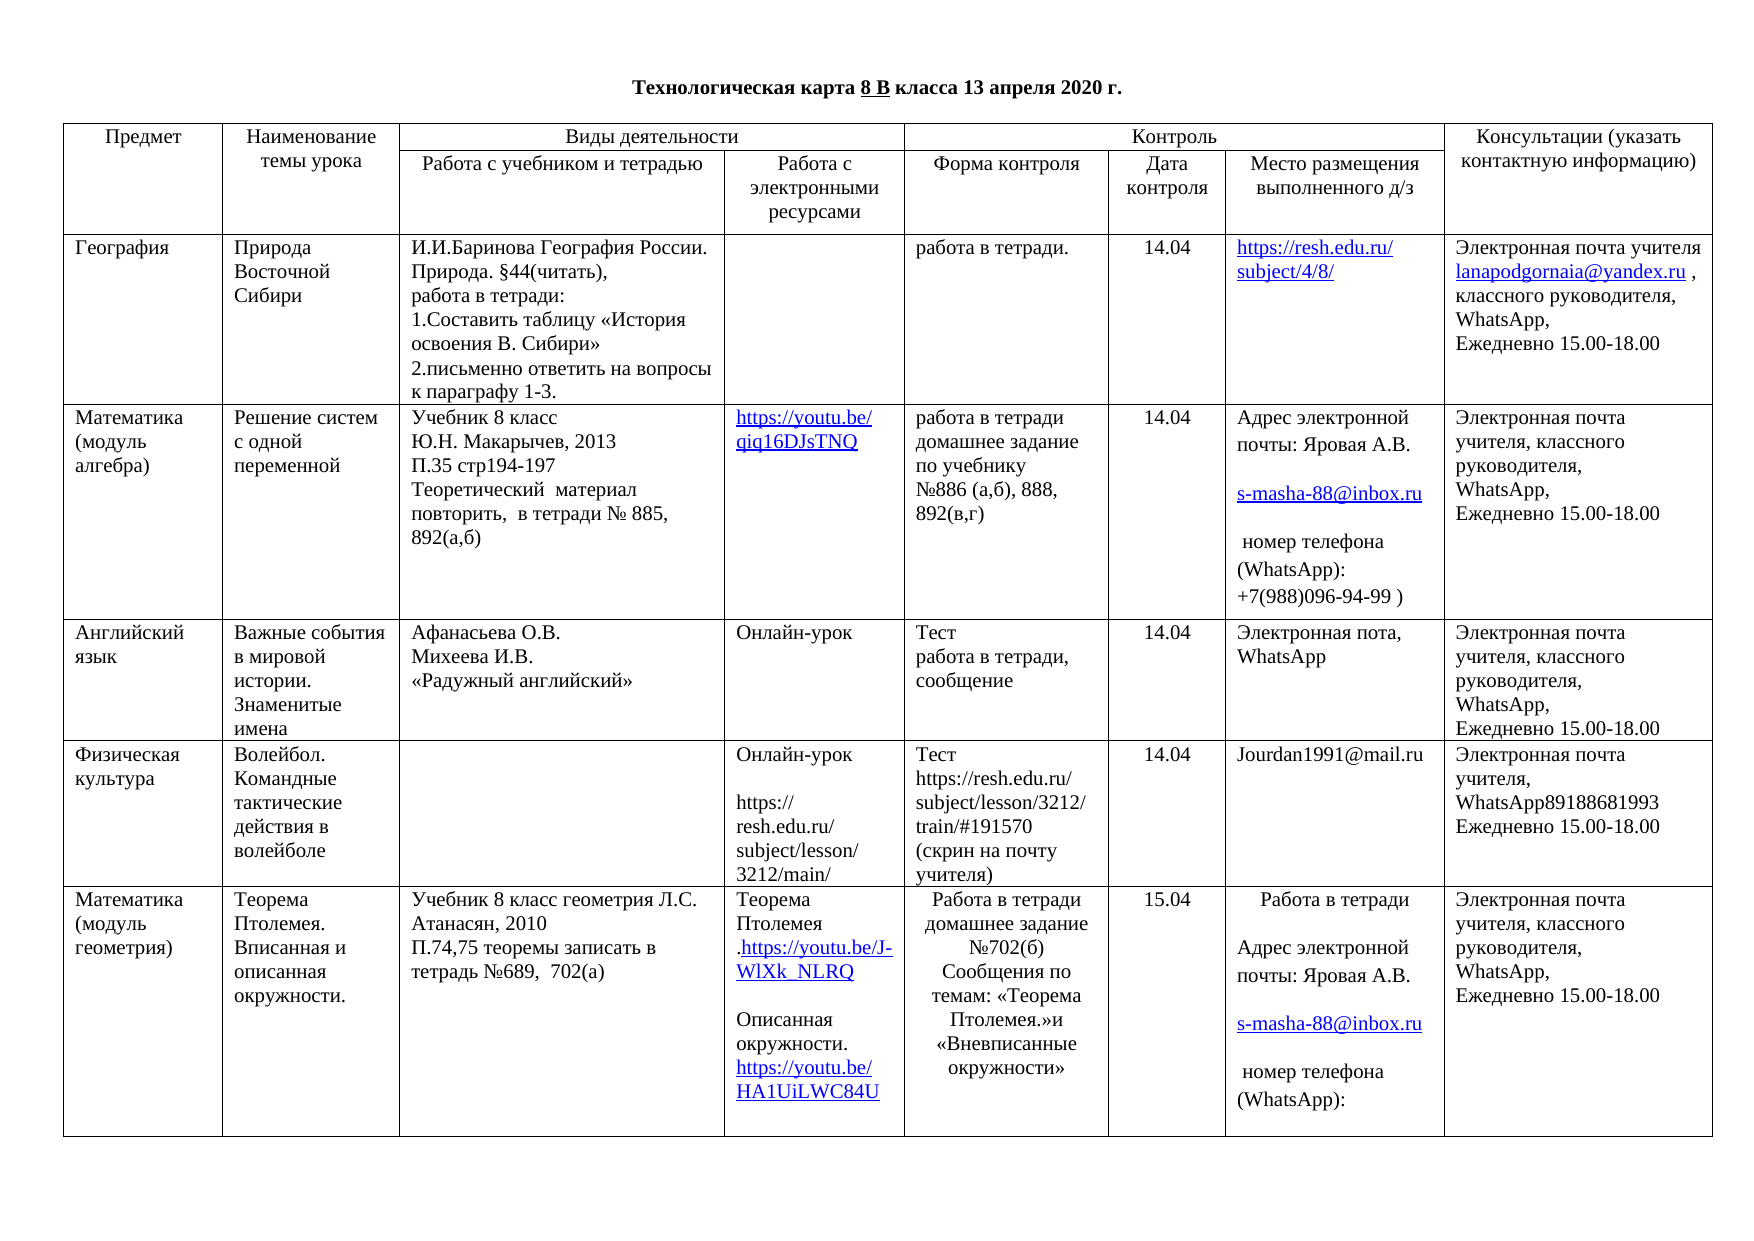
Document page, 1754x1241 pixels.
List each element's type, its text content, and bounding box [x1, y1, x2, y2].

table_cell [905, 887, 1108, 1136]
text Технологическая карта 8 В класса 13 апреля 2020 г. [75, 75, 1679, 99]
table_cell Электронная почта учителя, классного руководителя, WhatsApp, Ежедневно 15.00-18.00 [1445, 405, 1712, 619]
table_cell Природа Восточной Сибири [223, 235, 399, 403]
table_cell https://youtu.be/qiq16DJsTNQ [725, 405, 904, 619]
table_cell Электронная пота, WhatsApp [1226, 620, 1444, 740]
table_cell Jourdan1991@mail.ru [1226, 741, 1444, 886]
table_header Наименование темы урока [223, 124, 399, 234]
table_cell Форма контроля [905, 151, 1108, 234]
table_cell Афанасьева О.В. Михеева И.В. «Радужный английский» [400, 620, 724, 740]
table_cell Работа с электронными ресурсами [725, 151, 904, 234]
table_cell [400, 887, 724, 1136]
table_cell Математика (модуль алгебра) [64, 405, 222, 619]
table_cell Учебник 8 класс Ю.Н. Макарычев, 2013 П.35 стр194-197 Теоретический материал повторить, в тетради № 885, 892(а,б) [400, 405, 724, 619]
table_cell 14.04 [1109, 235, 1225, 403]
table_cell 14.04 [1109, 741, 1225, 886]
table_cell Английский язык [64, 620, 222, 740]
table_cell Физическая культура [64, 741, 222, 886]
table_cell Адрес электронной почты: Яровая А.В. s-masha-88@inbox.ru номер телефона (WhatsApp): +7(988)096-94-99 ) [1226, 405, 1444, 619]
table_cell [1226, 887, 1444, 1136]
table_cell 14.04 [1109, 405, 1225, 619]
table_cell Волейбол. Командные тактические действия в волейболе [223, 741, 399, 886]
table_cell И.И.Баринова География России. Природа. §44(читать), работа в тетради: 1.Составить таблицу «История освоения В. Сибири» 2.письменно ответить на вопросы к параграфу 1-3. [400, 235, 724, 403]
table_cell Дата контроля [1109, 151, 1225, 234]
table_cell Работа с учебником и тетрадью [400, 151, 724, 234]
table_cell Тест работа в тетради, сообщение [905, 620, 1108, 740]
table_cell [223, 887, 399, 1136]
table_cell Электронная почта учителя, классного руководителя, WhatsApp, Ежедневно 15.00-18.00 [1445, 620, 1712, 740]
table_header Консультации (указать контактную информацию) [1445, 124, 1712, 234]
table_cell [725, 235, 904, 403]
table_cell Онлайн-урок https://resh.edu.ru/subject/lesson/3212/main/ [725, 741, 904, 886]
table_cell Электронная почта учителя, WhatsApp89188681993 Ежедневно 15.00-18.00 [1445, 741, 1712, 886]
table_cell 14.04 [1109, 620, 1225, 740]
table_cell работа в тетради. [905, 235, 1108, 403]
table_cell Тест https://resh.edu.ru/subject/lesson/3212/train/#191570 (скрин на почту учителя) [905, 741, 1108, 886]
table_cell 15.04 [1109, 887, 1225, 1136]
table_header Предмет [64, 124, 222, 234]
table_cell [725, 887, 904, 1136]
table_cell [64, 887, 222, 1136]
table_cell работа в тетради домашнее задание по учебнику №886 (а,б), 888, 892(в,г) [905, 405, 1108, 619]
table_cell Электронная почта учителя lanapodgornaia@yandex.ru , классного руководителя, WhatsApp, Ежедневно 15.00-18.00 [1445, 235, 1712, 403]
table_header Контроль [905, 124, 1444, 150]
table_cell Онлайн-урок [725, 620, 904, 740]
table_cell https://resh.edu.ru/subject/4/8/ [1226, 235, 1444, 403]
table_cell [1445, 887, 1712, 1136]
table_cell Место размещения выполненного д/з [1226, 151, 1444, 234]
table_cell [400, 741, 724, 886]
table_header Виды деятельности [400, 124, 904, 150]
table_cell Важные события в мировой истории. Знаменитые имена [223, 620, 399, 740]
table_cell География [64, 235, 222, 403]
table_cell Решение систем с одной переменной [223, 405, 399, 619]
